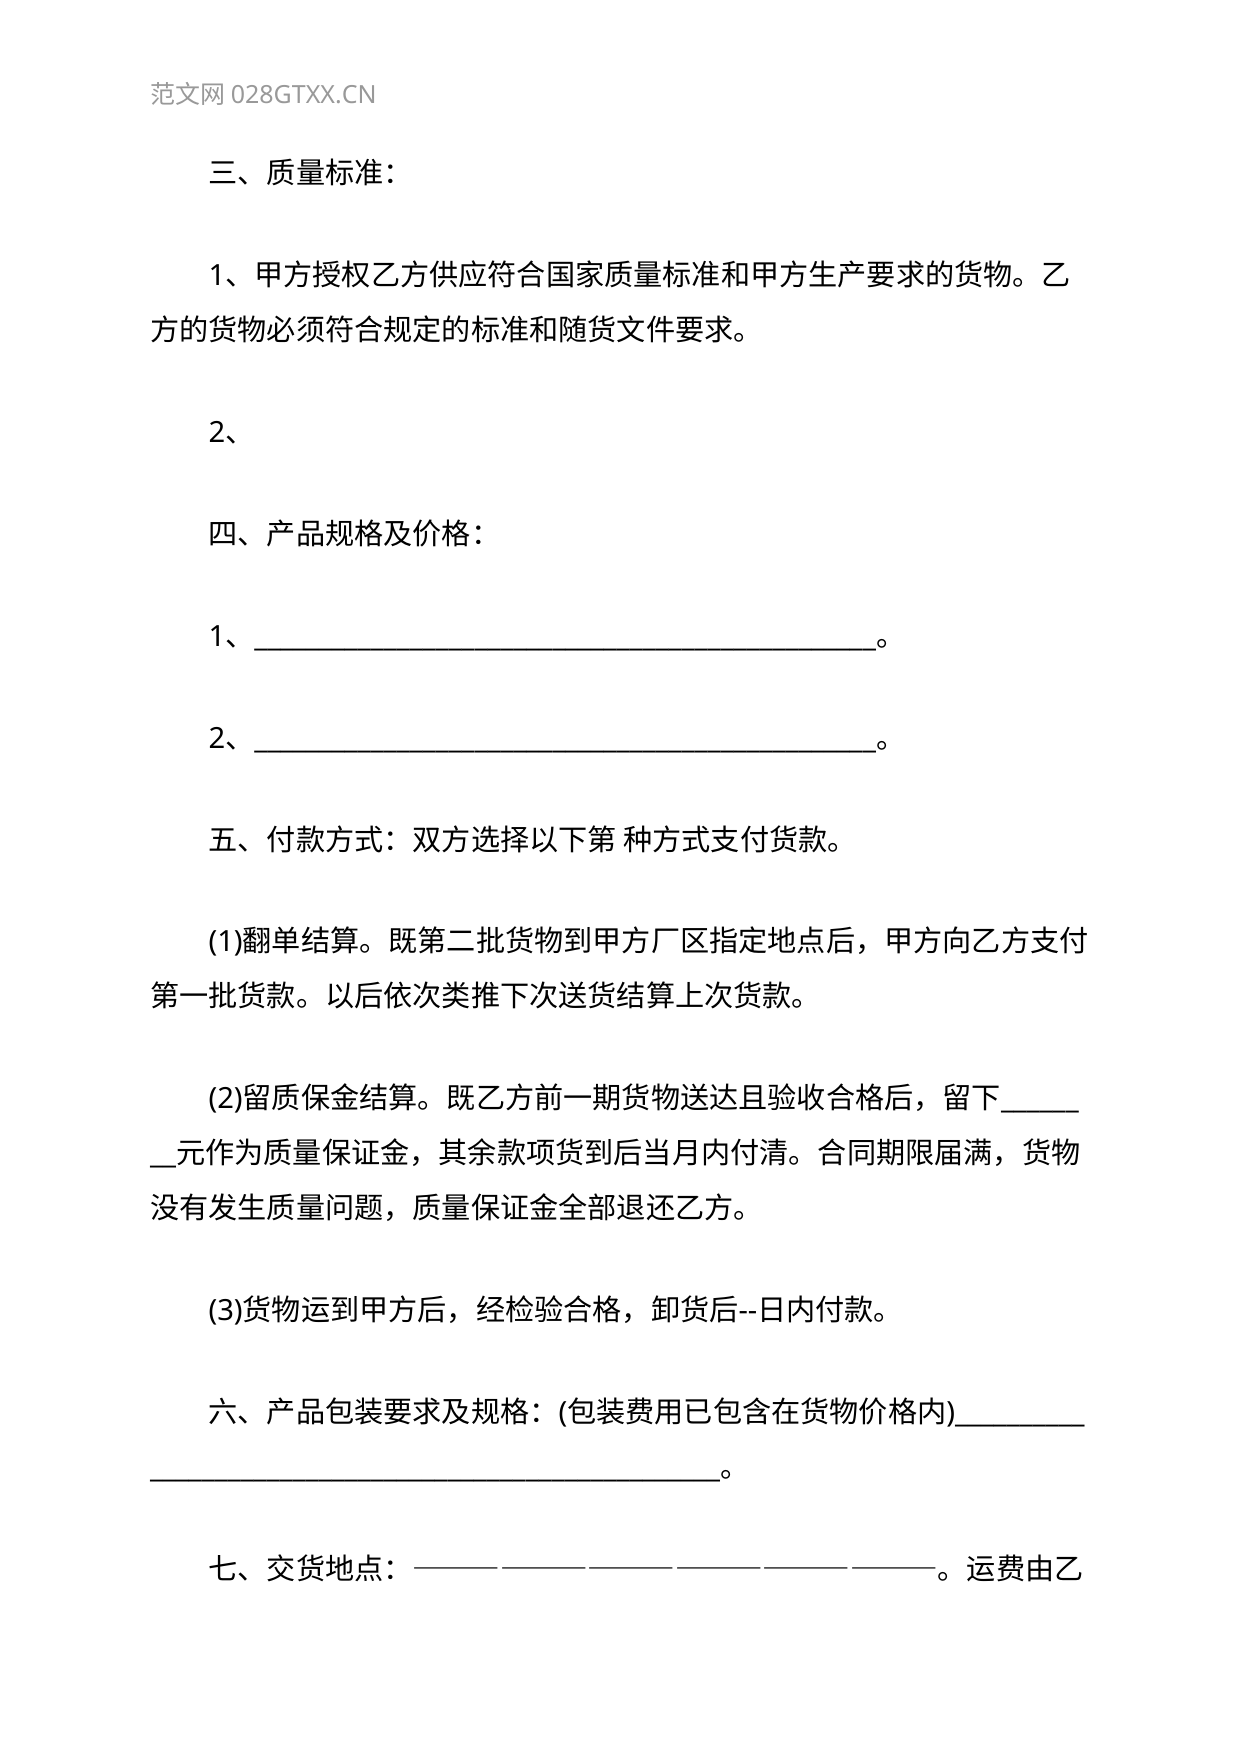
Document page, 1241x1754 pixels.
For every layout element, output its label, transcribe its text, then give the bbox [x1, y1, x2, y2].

text 2、________________________________________________。 [150, 714, 1090, 757]
text (1)翻单结算。既第二批货物到甲方厂区指定地点后，甲方向乙方支付第一批货款。以后依次类推下次送货结算上次货款。 [150, 918, 1090, 1015]
text (2)留质保金结算。既乙方前一期货物送达且验收合格后，留下________元作为质量保证金，其余款项货到后当月内付清。合同期限届满，货物没有发生质量问题，质量保证金全部退还乙方。 [150, 1075, 1090, 1227]
text (3)货物运到甲方后，经检验合格，卸货后--日内付款。 [150, 1287, 1090, 1329]
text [150, 1546, 1090, 1588]
text 1、甲方授权乙方供应符合国家质量标准和甲方生产要求的货物。乙方的货物必须符合规定的标准和随货文件要求。 [150, 252, 1090, 349]
text 1、________________________________________________。 [150, 612, 1090, 655]
text 2、 [150, 408, 1090, 451]
text 六、产品包装要求及规格：(包装费用已包含在货物价格内)______________________________________________________。 [150, 1388, 1090, 1486]
text 四、产品规格及价格： [150, 511, 1090, 553]
text 五、付款方式：双方选择以下第 种方式支付货款。 [150, 816, 1090, 858]
text 三、质量标准： [150, 150, 1090, 192]
